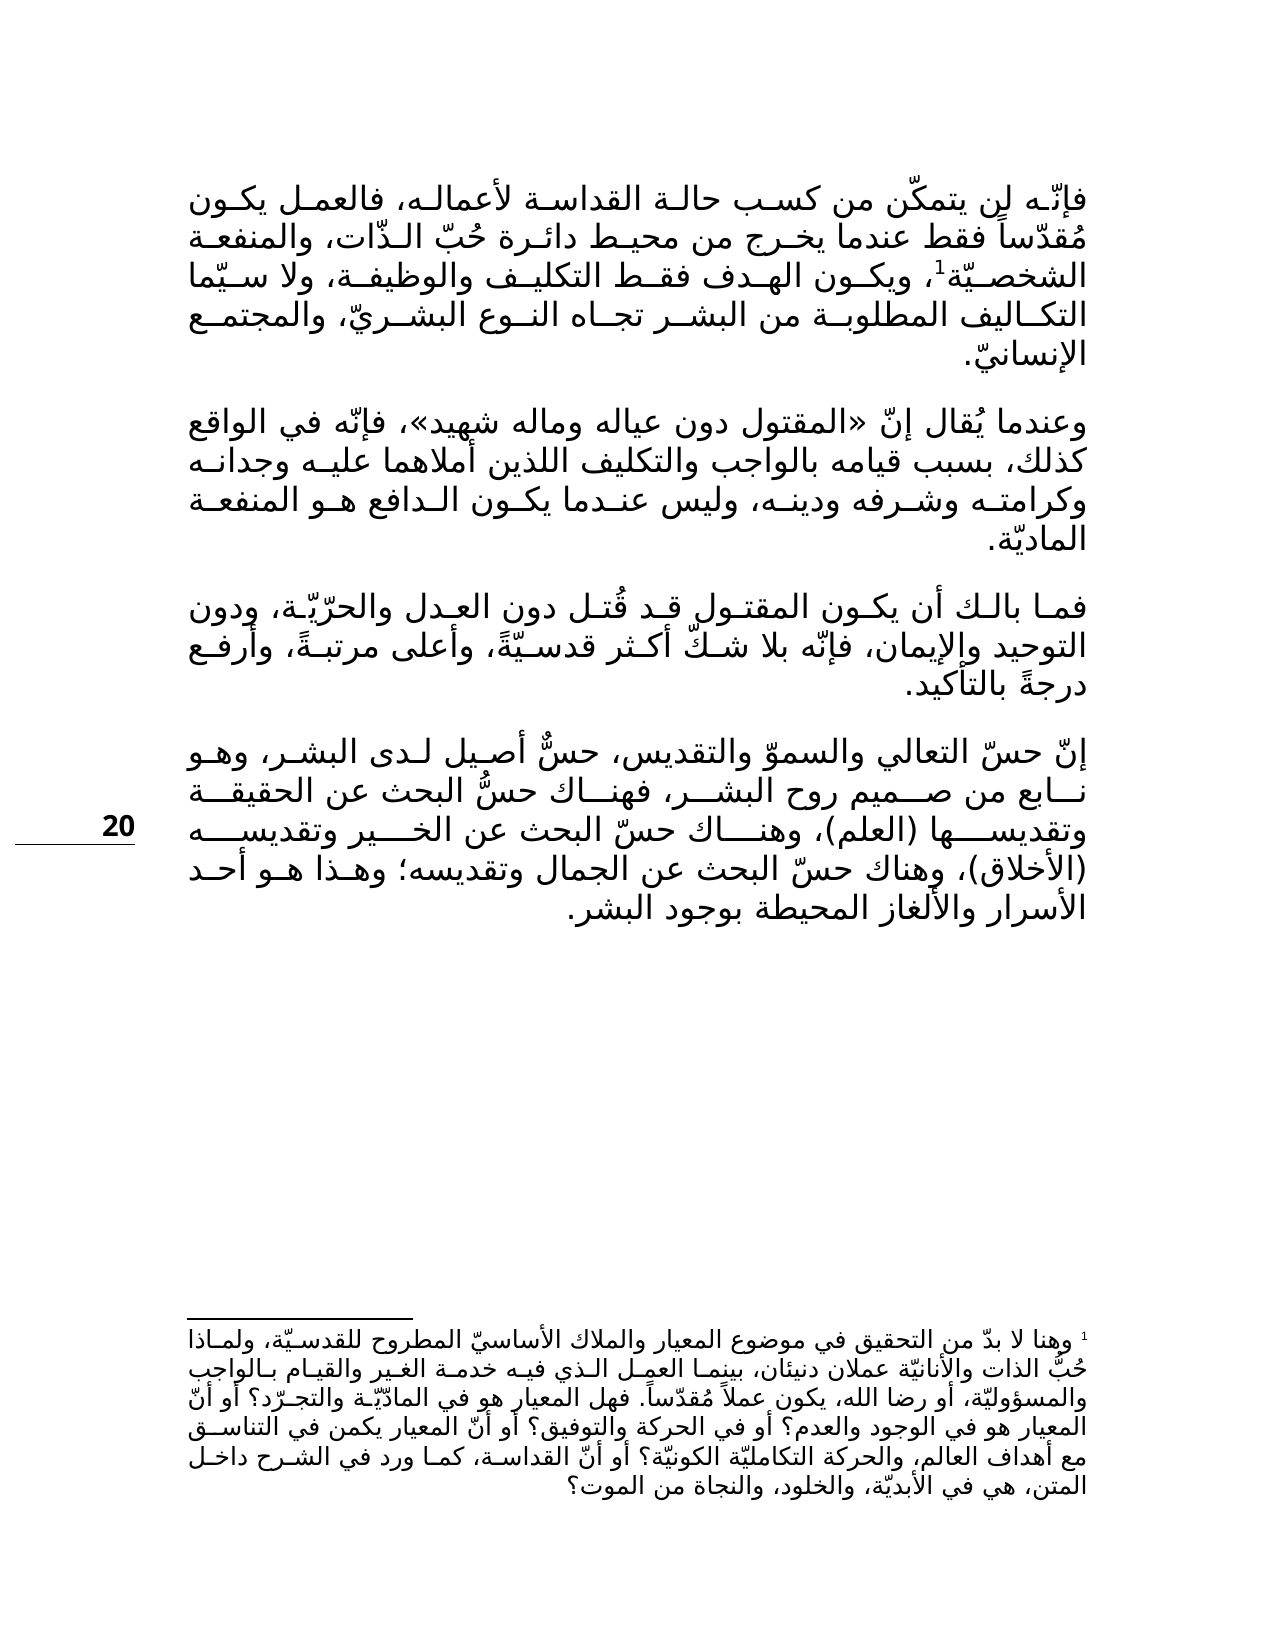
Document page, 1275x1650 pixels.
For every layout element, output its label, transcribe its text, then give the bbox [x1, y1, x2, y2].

text وعندما يُقال إنّ «المقتول دون عياله وماله شهيد»، فإنّه في الواقع كذلك، بسبب قيامه بالواجب والتكليف اللذين أملاهما عليه وجدانه وكرامته وشرفه ودينه، وليس عندما يكون الدافع هو المنفعة الماديّة. [187, 403, 1087, 558]
text فما بالك أن يكون المقتول قد قُتل دون العدل والحرّيّة، ودون التوحيد والإيمان، فإنّه بلا شكّ أكثر قدسيّةً، وأعلى مرتبةً، وأرفع درجةً بالتأكيد. [187, 587, 1087, 704]
text فإنّه لن يتمكّن من كسب حالة القداسة لأعماله، فالعمل يكون مُقدّساً فقط عندما يخرج من محيط دائرة حُبّ الذّات، والمنفعة الشخصيّة، ويكون الهدف فقط التكليف والوظيفة، ولا سيّما التكاليف المطلوبة من البشر تجاه النوع البشريّ، والمجتمع الإنسانيّ. [187, 179, 1087, 373]
text إنّ حسّ التعالي والسموّ والتقديس، حسٌّ أصيل لدى البشر، وهو نابع من صميم روح البشر، فهناك حسُّ البحث عن الحقيقة وتقديسها (العلم)، وهناك حسّ البحث عن الخير وتقديسه (الأخلاق)، وهناك حسّ البحث عن الجمال وتقديسه؛ وهذا هو أحد الأسرار والألغاز المحيطة بوجود البشر. [187, 733, 1087, 927]
